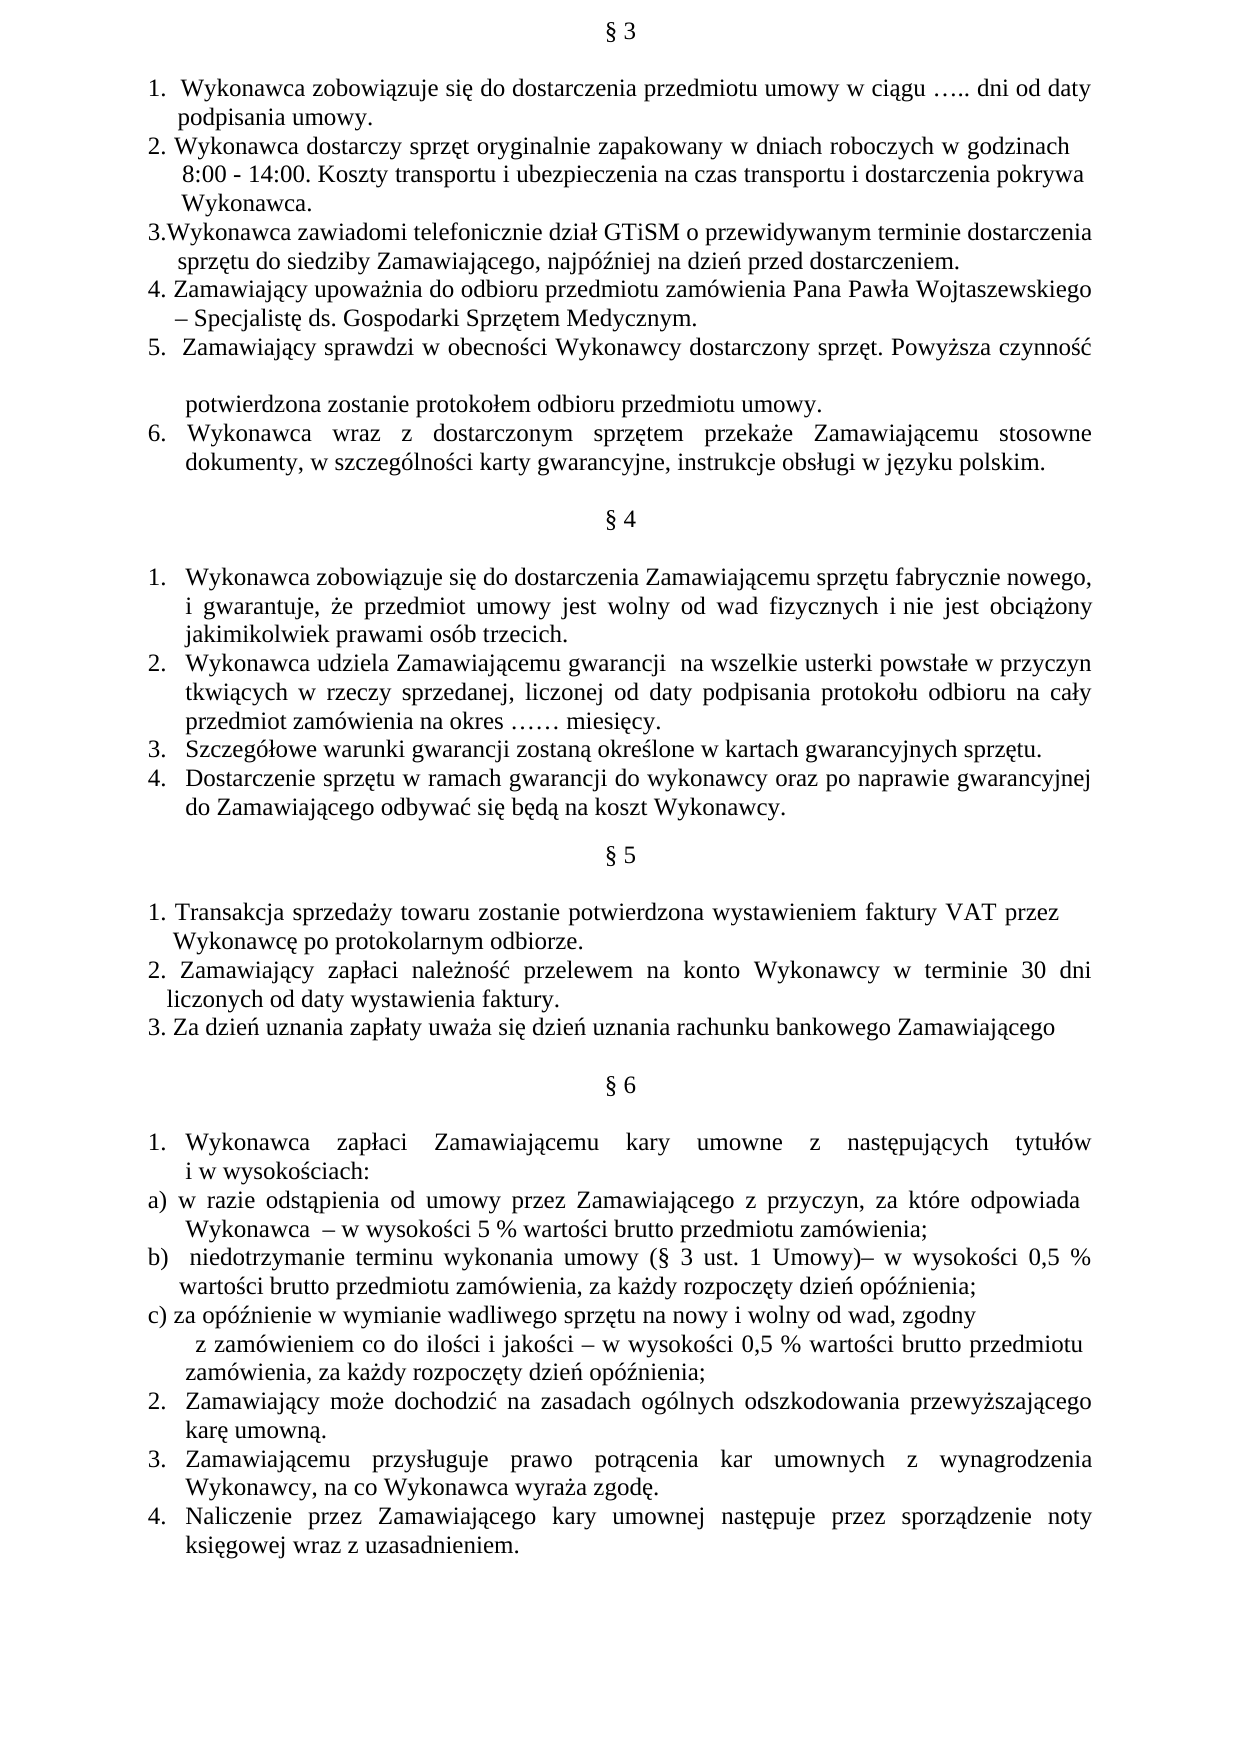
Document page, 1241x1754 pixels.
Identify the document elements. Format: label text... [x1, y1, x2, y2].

list Zamawiający może dochodzić na zasadach ogólnych odszkodowania przewyższającego karę umowną. [148, 1386, 1093, 1444]
list Wykonawca zobowiązuje się do dostarczenia Zamawiającemu sprzętu fabrycznie nowego, i gwarantuje, że przedmiot umowy jest wolny od wad fizycznych i nie jest obciążony jakimikolwiek prawami osób trzecich. [148, 562, 1093, 648]
text 3.Wykonawca zawiadomi telefonicznie dział GTiSM o przewidywanym terminie dostarczenia sprzętu do siedziby Zamawiającego, najpóźniej na dzień przed dostarczeniem. [148, 217, 1093, 274]
list Wykonawca zapłaci Zamawiającemu kary umowne z następujących tytułów i w wysokościach: [148, 1127, 1093, 1185]
list Szczegółowe warunki gwarancji zostaną określone w kartach gwarancyjnych sprzętu. [148, 734, 1093, 763]
list Wykonawca udziela Zamawiającemu gwarancji na wszelkie usterki powstałe w przyczyn tkwiących w rzeczy sprzedanej, liczonej od daty podpisania protokołu odbioru na cały przedmiot zamówienia na okres …… miesięcy. [148, 648, 1093, 734]
text c) za opóźnienie w wymianie wadliwego sprzętu na nowy i wolny od wad, zgodny z zamówieniem co do ilości i jakości – w wysokości 0,5 % wartości brutto przedmiotu zamówienia, za każdy rozpoczęty dzień opóźnienia; [148, 1300, 1093, 1386]
text 3. Za dzień uznania zapłaty uważa się dzień uznania rachunku bankowego Zamawiającego [148, 1012, 1093, 1041]
text 2. Wykonawca dostarczy sprzęt oryginalnie zapakowany w dniach roboczych w godzinach 8:00 - 14:00. Koszty transportu i ubezpieczenia na czas transportu i dostarczenia pokrywa Wykonawca. [148, 131, 1093, 217]
text § 3 [148, 16, 1093, 44]
text b) niedotrzymanie terminu wykonania umowy (§ 3 ust. 1 Umowy)– w wysokości 0,5 % wartości brutto przedmiotu zamówienia, za każdy rozpoczęty dzień opóźnienia; [148, 1242, 1093, 1300]
text 1. Wykonawca zobowiązuje się do dostarczenia przedmiotu umowy w ciągu ….. dni od daty podpisania umowy. [148, 73, 1093, 131]
text § 5 [148, 840, 1093, 869]
list Naliczenie przez Zamawiającego kary umownej następuje przez sporządzenie noty księgowej wraz z uzasadnieniem. [148, 1501, 1093, 1559]
text § 4 [148, 504, 1093, 533]
list Dostarczenie sprzętu w ramach gwarancji do wykonawcy oraz po naprawie gwarancyjnej do Zamawiającego odbywać się będą na koszt Wykonawcy. [148, 763, 1093, 821]
text 4. Zamawiający upoważnia do odbioru przedmiotu zamówienia Pana Pawła Wojtaszewskiego – Specjalistę ds. Gospodarki Sprzętem Medycznym. [148, 274, 1093, 332]
text 6. Wykonawca wraz z dostarczonym sprzętem przekaże Zamawiającemu stosowne dokumenty, w szczególności karty gwarancyjne, instrukcje obsługi w języku polskim. [148, 418, 1093, 476]
text 2. Zamawiający zapłaci należność przelewem na konto Wykonawcy w terminie 30 dni liczonych od daty wystawienia faktury. [148, 955, 1093, 1012]
text § 6 [148, 1070, 1093, 1099]
text 5. Zamawiający sprawdzi w obecności Wykonawcy dostarczony sprzęt. Powyższa czynność potwierdzona zostanie protokołem odbioru przedmiotu umowy. [148, 332, 1093, 418]
text a) w razie odstąpienia od umowy przez Zamawiającego z przyczyn, za które odpowiada Wykonawca – w wysokości 5 % wartości brutto przedmiotu zamówienia; [148, 1185, 1093, 1242]
text 1. Transakcja sprzedaży towaru zostanie potwierdzona wystawieniem faktury VAT przez Wykonawcę po protokolarnym odbiorze. [148, 897, 1093, 955]
list Zamawiającemu przysługuje prawo potrącenia kar umownych z wynagrodzenia Wykonawcy, na co Wykonawca wyraża zgodę. [148, 1444, 1093, 1501]
